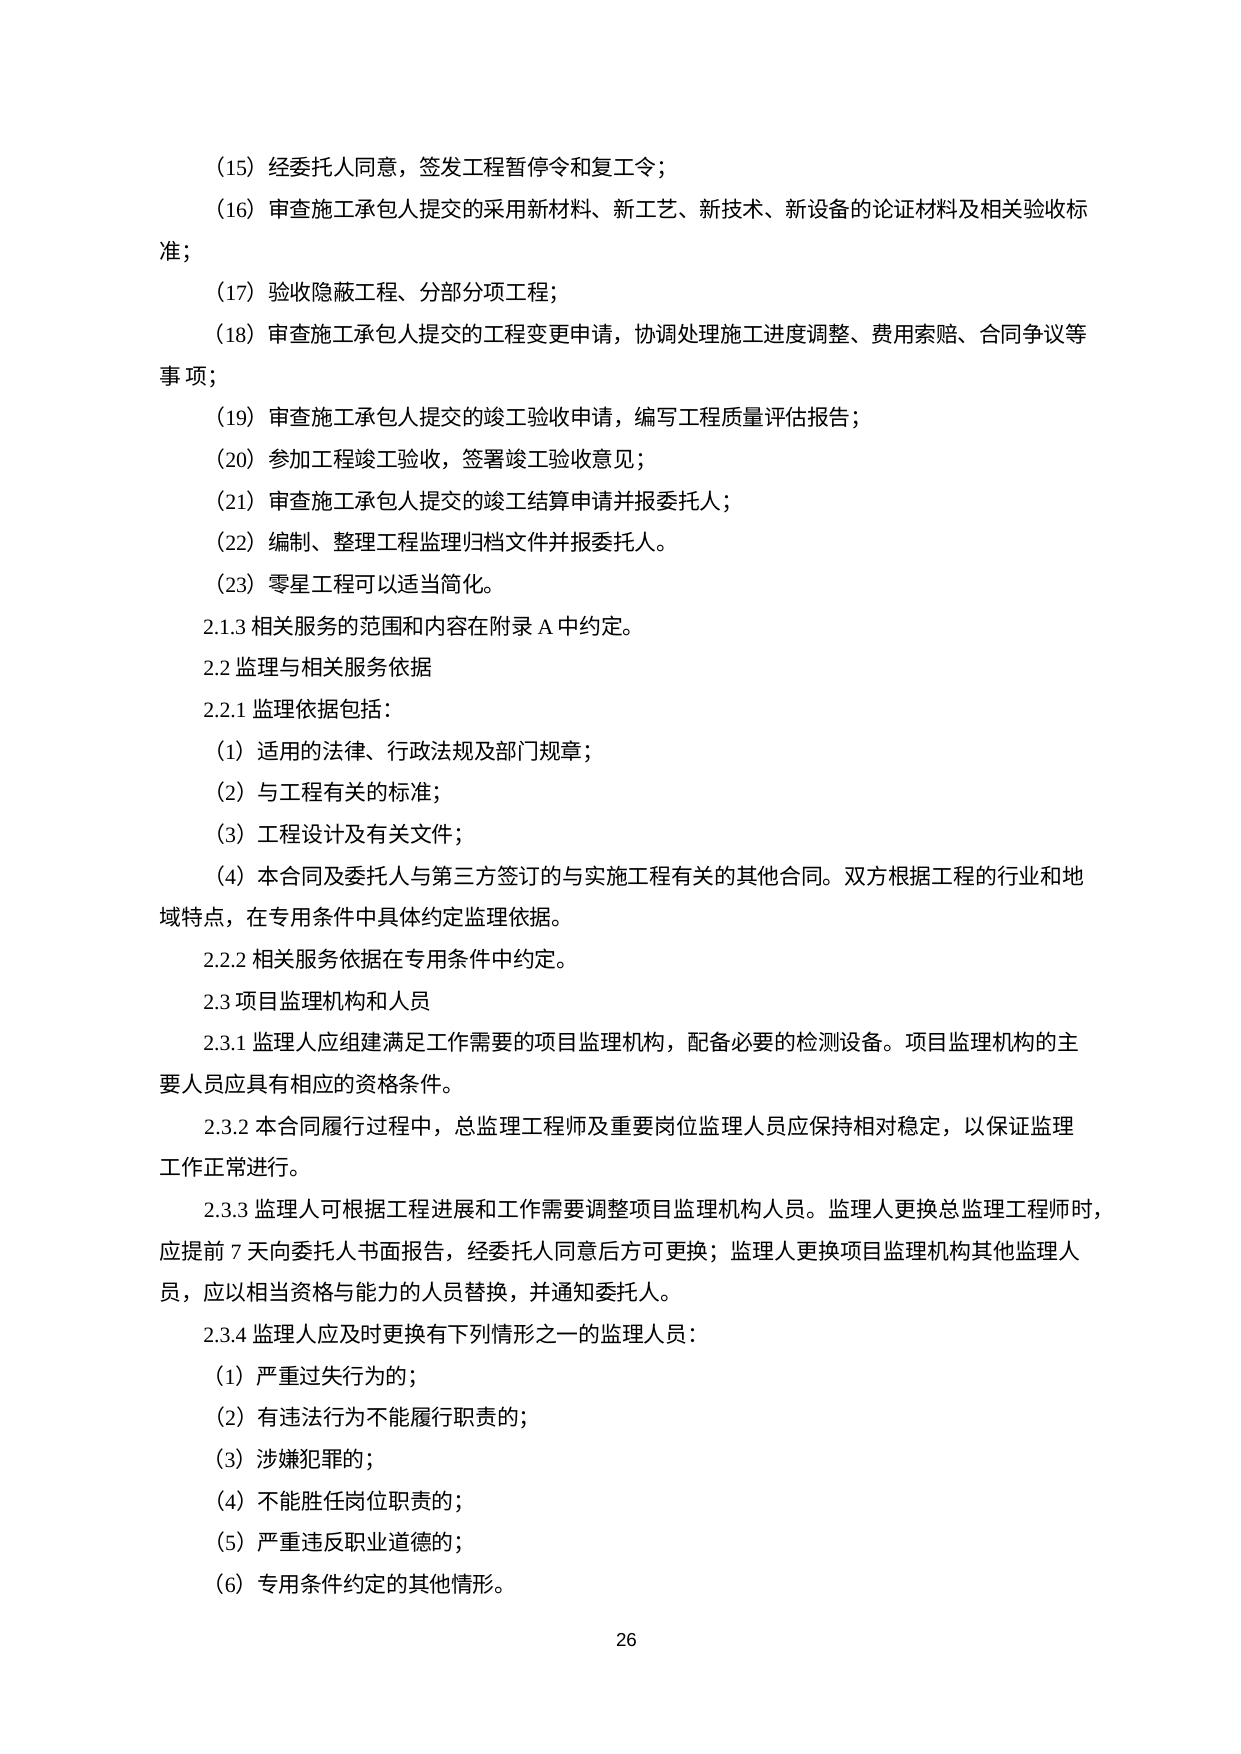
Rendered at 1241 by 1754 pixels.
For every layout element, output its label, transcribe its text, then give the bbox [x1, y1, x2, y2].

text （5）严重违反职业道德的； [159, 1517, 1093, 1559]
text 2.1.3 相关服务的范围和内容在附录A中约定。 [159, 601, 1093, 642]
text （2）与工程有关的标准； [159, 767, 1093, 809]
text （3）涉嫌犯罪的； [159, 1434, 1093, 1476]
text 2.3.2 本合同履行过程中，总监理工程师及重要岗位监理人员应保持相对稳定，以保证监理工作正常进行。 [159, 1101, 1093, 1184]
text （18）审查施工承包人提交的工程变更申请，协调处理施工进度调整、费用索赔、合同争议等事 项； [159, 309, 1093, 392]
text 2.2 监理与相关服务依据 [159, 642, 1093, 684]
text （4）本合同及委托人与第三方签订的与实施工程有关的其他合同。双方根据工程的行业和地域特点，在专用条件中具体约定监理依据。 [159, 851, 1093, 934]
text 2.2.1 监理依据包括： [159, 684, 1093, 726]
text （2）有违法行为不能履行职责的； [159, 1392, 1093, 1434]
text （6）专用条件约定的其他情形。 [159, 1559, 1093, 1601]
text 2.2.2 相关服务依据在专用条件中约定。 [159, 934, 1093, 976]
text （22）编制、整理工程监理归档文件并报委托人。 [159, 517, 1093, 559]
text （17）验收隐蔽工程、分部分项工程； [159, 267, 1093, 309]
text （15）经委托人同意，签发工程暂停令和复工令； [159, 142, 1093, 184]
text （3）工程设计及有关文件； [159, 809, 1093, 851]
text 2.3.1 监理人应组建满足工作需要的项目监理机构，配备必要的检测设备。项目监理机构的主要人员应具有相应的资格条件。 [159, 1017, 1093, 1101]
text （16）审查施工承包人提交的采用新材料、新工艺、新技术、新设备的论证材料及相关验收标 准； [159, 184, 1093, 267]
text （19）审查施工承包人提交的竣工验收申请，编写工程质量评估报告； [159, 392, 1093, 434]
text 2.3.3 监理人可根据工程进展和工作需要调整项目监理机构人员。监理人更换总监理工程师时，应提前 7 天向委托人书面报告，经委托人同意后方可更换；监理人更换项目监理机构其他监理人 员，应以相当资格与能力的人员替换，并通知委托人。 [159, 1184, 1093, 1309]
text 2.3 项目监理机构和人员 [159, 976, 1093, 1017]
text （21）审查施工承包人提交的竣工结算申请并报委托人； [159, 476, 1093, 517]
text （23）零星工程可以适当简化。 [159, 559, 1093, 601]
text （20）参加工程竣工验收，签署竣工验收意见； [159, 434, 1093, 476]
text （1）适用的法律、行政法规及部门规章； [159, 726, 1093, 767]
text （1）严重过失行为的； [159, 1351, 1093, 1392]
text （4）不能胜任岗位职责的； [159, 1476, 1093, 1517]
text 2.3.4 监理人应及时更换有下列情形之一的监理人员： [159, 1309, 1093, 1351]
